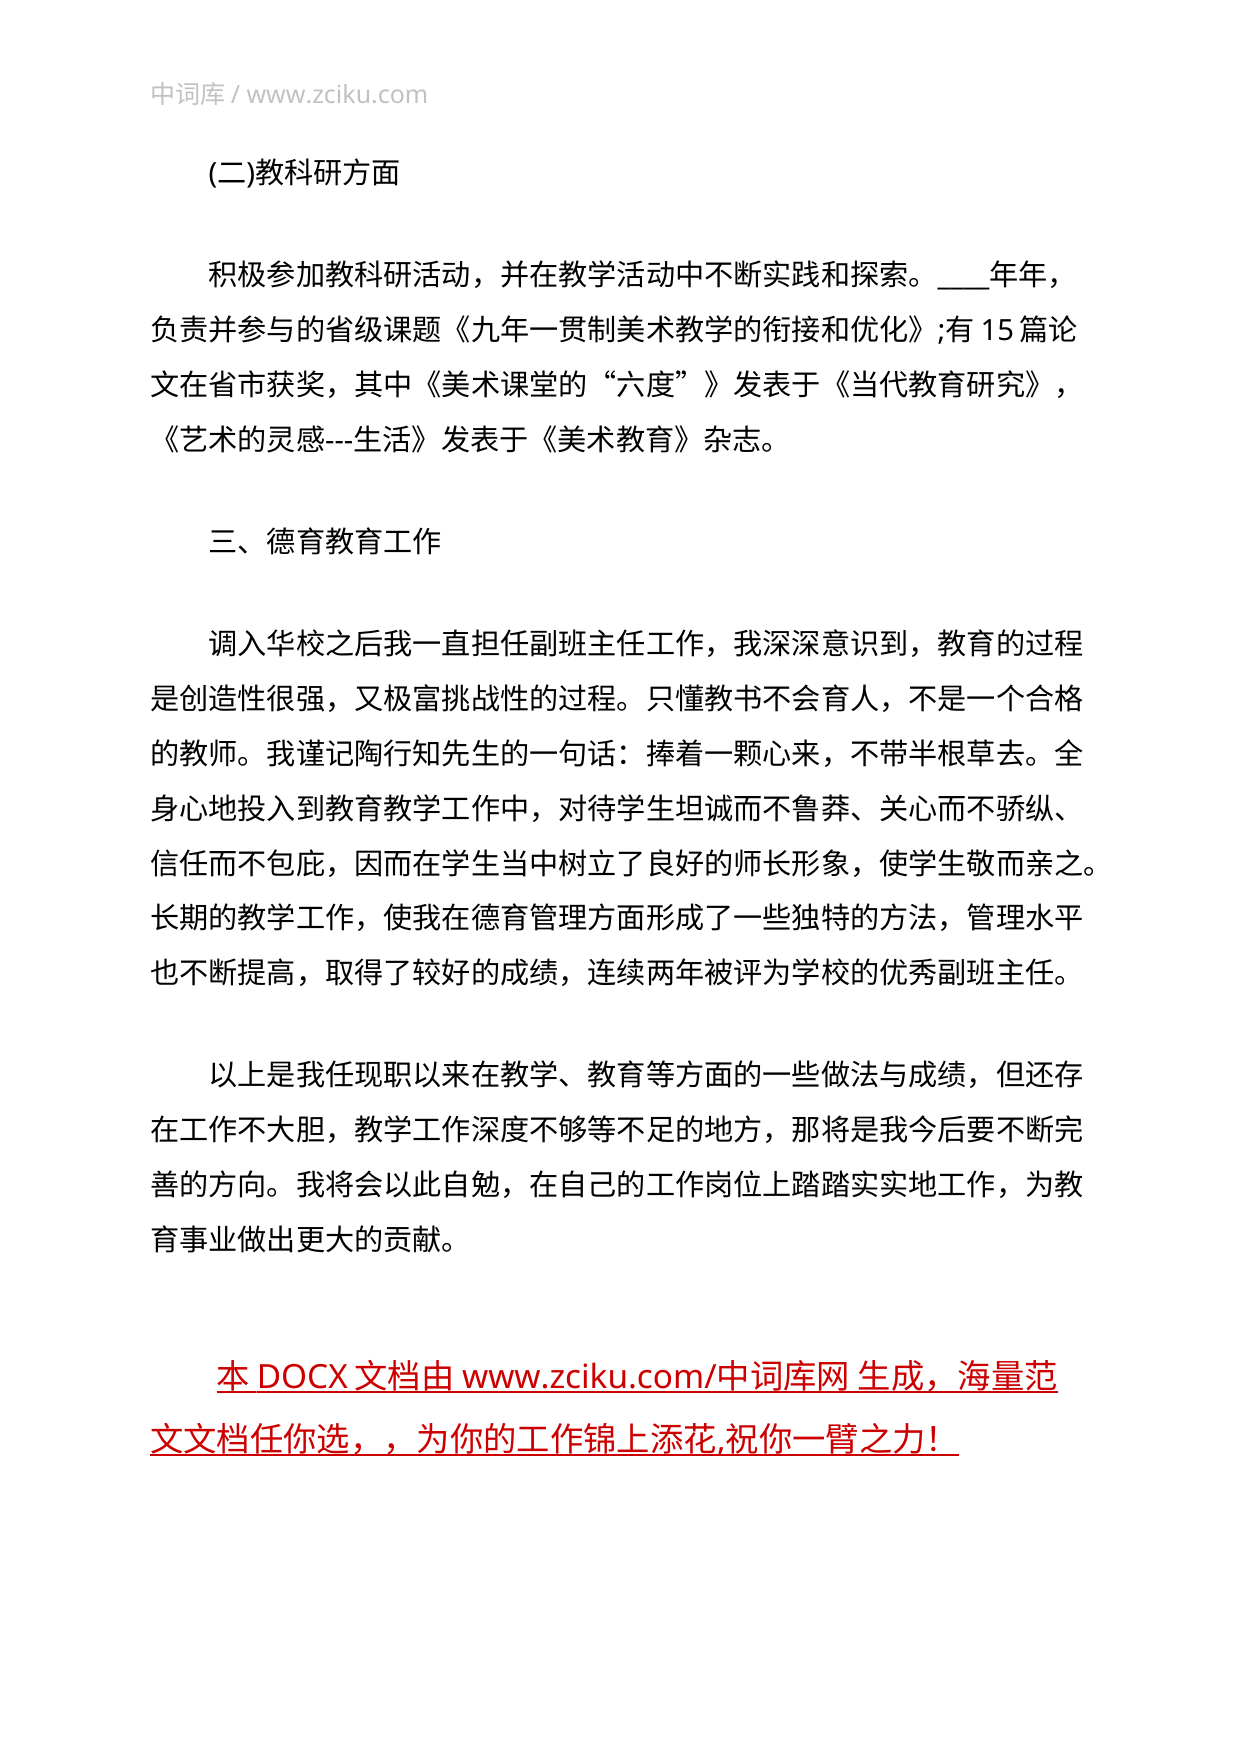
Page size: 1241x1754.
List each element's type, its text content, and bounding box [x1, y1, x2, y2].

text 三、德育教育工作 [150, 519, 1090, 561]
text 调入华校之后我一直担任副班主任工作，我深深意识到，教育的过程是创造性很强，又极富挑战性的过程。只懂教书不会育人，不是一个合格的教师。我谨记陶行知先生的一句话：捧着一颗心来，不带半根草去。全身心地投入到教育教学工作中，对待学生坦诚而不鲁莽、关心而不骄纵、信任而不包庇，因而在学生当中树立了良好的师长形象，使学生敬而亲之。长期的教学工作，使我在德育管理方面形成了一些独特的方法，管理水平也不断提高，取得了较好的成绩，连续两年被评为学校的优秀副班主任。 [150, 621, 1090, 992]
text 以上是我任现职以来在教学、教育等方面的一些做法与成绩，但还存在工作不大胆，教学工作深度不够等不足的地方，那将是我今后要不断完善的方向。我将会以此自勉，在自己的工作岗位上踏踏实实地工作，为教育事业做出更大的贡献。 [150, 1052, 1090, 1259]
text 本DOCX文档由 www.zciku.com/中词库网 生成，海量范文文档任你选，，为你的工作锦上添花,祝你一臂之力！ [150, 1349, 1090, 1461]
text 积极参加教科研活动，并在教学活动中不断实践和探索。____年年，负责并参与的省级课题《九年一贯制美术教学的衔接和优化》;有15篇论文在省市获奖，其中《美术课堂的“六度”》发表于《当代教育研究》，《艺术的灵感---生活》发表于《美术教育》杂志。 [150, 252, 1090, 459]
text (二)教科研方面 [150, 150, 1090, 192]
